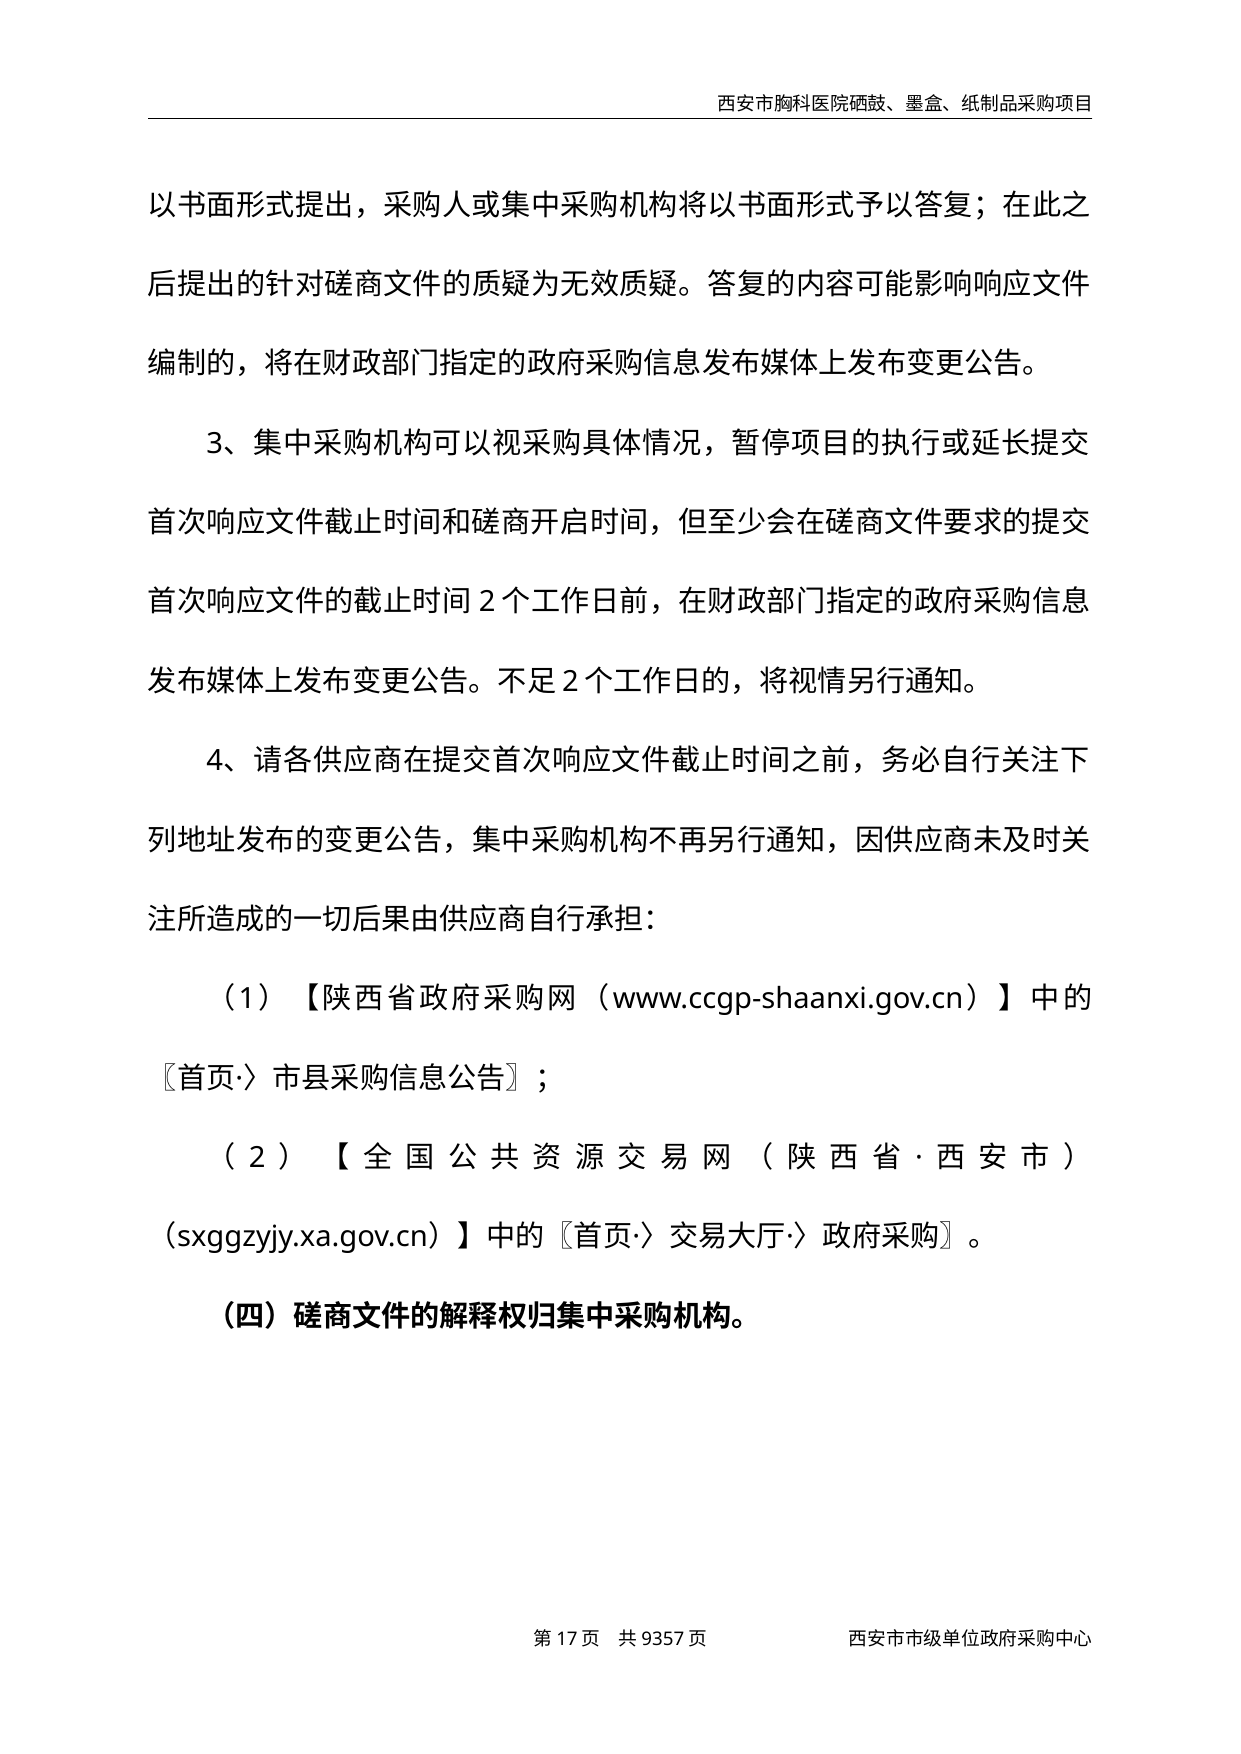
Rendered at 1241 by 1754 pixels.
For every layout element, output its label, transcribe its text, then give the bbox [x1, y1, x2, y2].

text 4、请各供应商在提交首次响应文件截止时间之前，务必自行关注下列地址发布的变更公告，集中采购机构不再另行通知，因供应商未及时关注所造成的一切后果由供应商自行承担： [148, 718, 1092, 956]
text （1）【陕西省政府采购网（www.ccgp-shaanxi.gov.cn）】中的〖首页·〉市县采购信息公告〗； [148, 956, 1092, 1115]
text 3、集中采购机构可以视采购具体情况，暂停项目的执行或延长提交首次响应文件截止时间和磋商开启时间，但至少会在磋商文件要求的提交首次响应文件的截止时间2个工作日前，在财政部门指定的政府采购信息发布媒体上发布变更公告。不足2个工作日的，将视情另行通知。 [148, 401, 1092, 718]
text （四）磋商文件的解释权归集中采购机构。 [148, 1274, 1092, 1353]
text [148, 163, 1092, 401]
text （2）【全国公共资源交易网（陕西省·西安市）（sxggzyjy.xa.gov.cn）】中的〖首页·〉交易大厅·〉政府采购〗。 [148, 1115, 1092, 1274]
